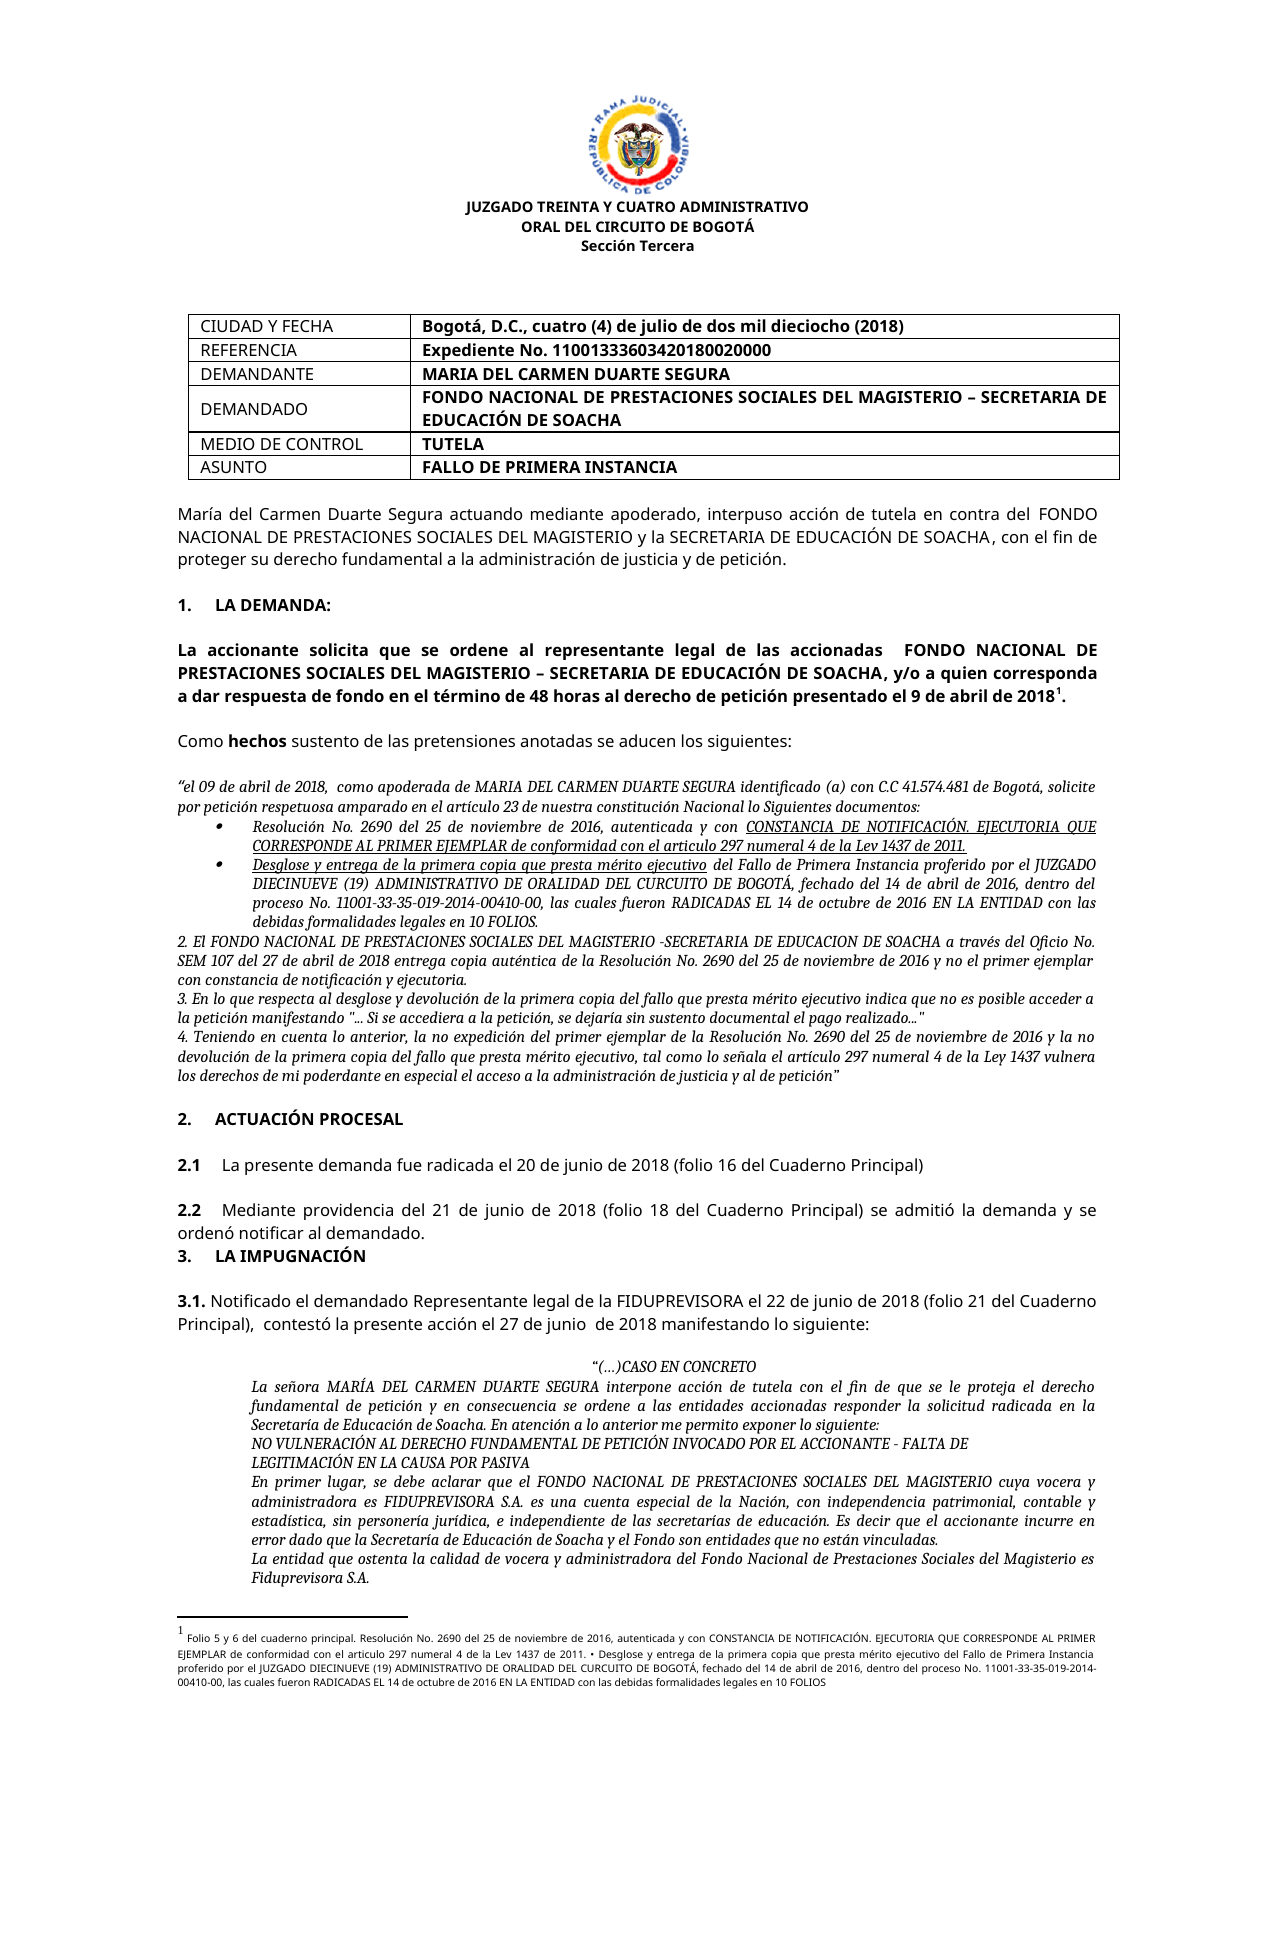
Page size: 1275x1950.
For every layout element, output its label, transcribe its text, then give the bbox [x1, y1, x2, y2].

text La accionante solicita que se ordene al representante legal de las accionadas FONDO NACIONAL DE PRESTACIONES SOCIALES DEL MAGISTERIO – SECRETARIA DE EDUCACIÓN DE SOACHA, y/o a quien corresponda a dar respuesta de fondo en el término de 48 horas al derecho de petición presentado el 9 de abril de 2018. [177, 639, 1098, 707]
list La presente demanda fue radicada el 20 de junio de 2018 (folio 16 del Cuaderno Principal) [177, 1153, 1098, 1176]
table_cell TUTELA [411, 433, 1119, 455]
list Mediante providencia del 21 de junio de 2018 (folio 18 del Cuaderno Principal) se admitió la demanda y se ordenó notificar al demandado. [177, 1199, 1098, 1244]
table_cell MARIA DEL CARMEN DUARTE SEGURA [411, 362, 1119, 385]
text La entidad que ostenta la calidad de vocera y administradora del Fondo Nacional de Prestaciones Sociales del Magisterio es Fiduprevisora S.A. [251, 1549, 1098, 1588]
list LA DEMANDA: [177, 593, 1098, 616]
text María del Carmen Duarte Segura actuando mediante apoderado, interpuso acción de tutela en contra del FONDO NACIONAL DE PRESTACIONES SOCIALES DEL MAGISTERIO y la SECRETARIA DE EDUCACIÓN DE SOACHA, con el fin de proteger su derecho fundamental a la administración de justicia y de petición. [177, 503, 1098, 571]
list Resolución No. 2690 del 25 de noviembre de 2016, autenticada y con CONSTANCIA DE NOTIFICACIÓN. EJECUTORIA QUE CORRESPONDE AL PRIMER EJEMPLAR de conformidad con el articulo 297 numeral 4 de la Lev 1437 de 2011. [215, 817, 1098, 855]
picture [582, 88, 693, 197]
text 4. Teniendo en cuenta lo anterior, la no expedición del primer ejemplar de la Resolución No. 2690 del 25 de noviembre de 2016 y la no devolución de la primera copia del fallo que presta mérito ejecutivo, tal como lo señala el artículo 297 numeral 4 de la Ley 1437 vulnera los derechos de mi poderdante en especial el acceso a la administración de justicia y al de petición” [177, 1028, 1098, 1085]
table_cell Expediente No. 11001333603420180020000 [411, 339, 1119, 361]
text 3. En lo que respecta al desglose y devolución de la primera copia del fallo que presta mérito ejecutivo indica que no es posible acceder a la petición manifestando "... Si se accediera a la petición, se dejaría sin sustento documental el pago realizado..." [177, 989, 1098, 1028]
list ACTUACIÓN PROCESAL [177, 1108, 1098, 1131]
table_cell FALLO DE PRIMERA INSTANCIA [411, 456, 1119, 479]
table_cell REFERENCIA [189, 339, 410, 361]
table_cell FONDO NACIONAL DE PRESTACIONES SOCIALES DEL MAGISTERIO – SECRETARIA DE EDUCACIÓN DE SOACHA [411, 386, 1119, 431]
table_cell MEDIO DE CONTROL [189, 433, 410, 455]
text “(…)CASO EN CONCRETO [251, 1358, 1098, 1377]
table_cell DEMANDADO [189, 386, 410, 431]
text 3.1. Notificado el demandado Representante legal de la FIDUPREVISORA el 22 de junio de 2018 (folio 21 del Cuaderno Principal), contestó la presente acción el 27 de junio de 2018 manifestando lo siguiente: [177, 1290, 1098, 1335]
text Como hechos sustento de las pretensiones anotadas se aducen los siguientes: [177, 730, 1098, 752]
text La señora MARÍA DEL CARMEN DUARTE SEGURA interpone acción de tutela con el fin de que se le proteja el derecho fundamental de petición y en consecuencia se ordene a las entidades accionadas responder la solicitud radicada en la Secretaría de Educación de Soacha. En atención a lo anterior me permito exponer lo siguiente: [251, 1377, 1098, 1434]
text “el 09 de abril de 2018, como apoderada de MARIA DEL CARMEN DUARTE SEGURA identificado (a) con C.C 41.574.481 de Bogotá, solicite por petición respetuosa amparado en el artículo 23 de nuestra constitución Nacional lo Siguientes documentos: [177, 775, 1098, 817]
text NO VULNERACIÓN AL DERECHO FUNDAMENTAL DE PETICIÓN INVOCADO POR EL ACCIONANTE - FALTA DE [251, 1434, 1098, 1454]
table_cell DEMANDANTE [189, 362, 410, 385]
table_header CIUDAD Y FECHA [189, 315, 410, 337]
text En primer lugar, se debe aclarar que el FONDO NACIONAL DE PRESTACIONES SOCIALES DEL MAGISTERIO cuya vocera y administradora es FIDUPREVISORA S.A. es una cuenta especial de la Nación, con independencia patrimonial, contable y estadística, sin personería jurídica, e independiente de las secretarías de educación. Es decir que el accionante incurre en error dado que la Secretaría de Educación de Soacha y el Fondo son entidades que no están vinculadas. [251, 1473, 1098, 1549]
table_cell ASUNTO [189, 456, 410, 479]
text LEGITIMACIÓN EN LA CAUSA POR PASIVA [251, 1454, 1098, 1473]
table_header Bogotá, D.C., cuatro (4) de julio de dos mil dieciocho (2018) [411, 315, 1119, 337]
list Desglose y entrega de la primera copia que presta mérito ejecutivo del Fallo de Primera Instancia proferido por el JUZGADO DIECINUEVE (19) ADMINISTRATIVO DE ORALIDAD DEL CURCUITO DE BOGOTÁ, fechado del 14 de abril de 2016, dentro del proceso No. 11001-33-35-019-2014-00410-00, las cuales fueron RADICADAS EL 14 de octubre de 2016 EN LA ENTIDAD con las debidas formalidades legales en 10 FOLIOS. [215, 855, 1098, 932]
list LA IMPUGNACIÓN [177, 1244, 1098, 1267]
text 2. El FONDO NACIONAL DE PRESTACIONES SOCIALES DEL MAGISTERIO -SECRETARIA DE EDUCACION DE SOACHA a través del Oficio No. SEM 107 del 27 de abril de 2018 entrega copia auténtica de la Resolución No. 2690 del 25 de noviembre de 2016 y no el primer ejemplar con constancia de notificación y ejecutoria. [177, 932, 1098, 989]
